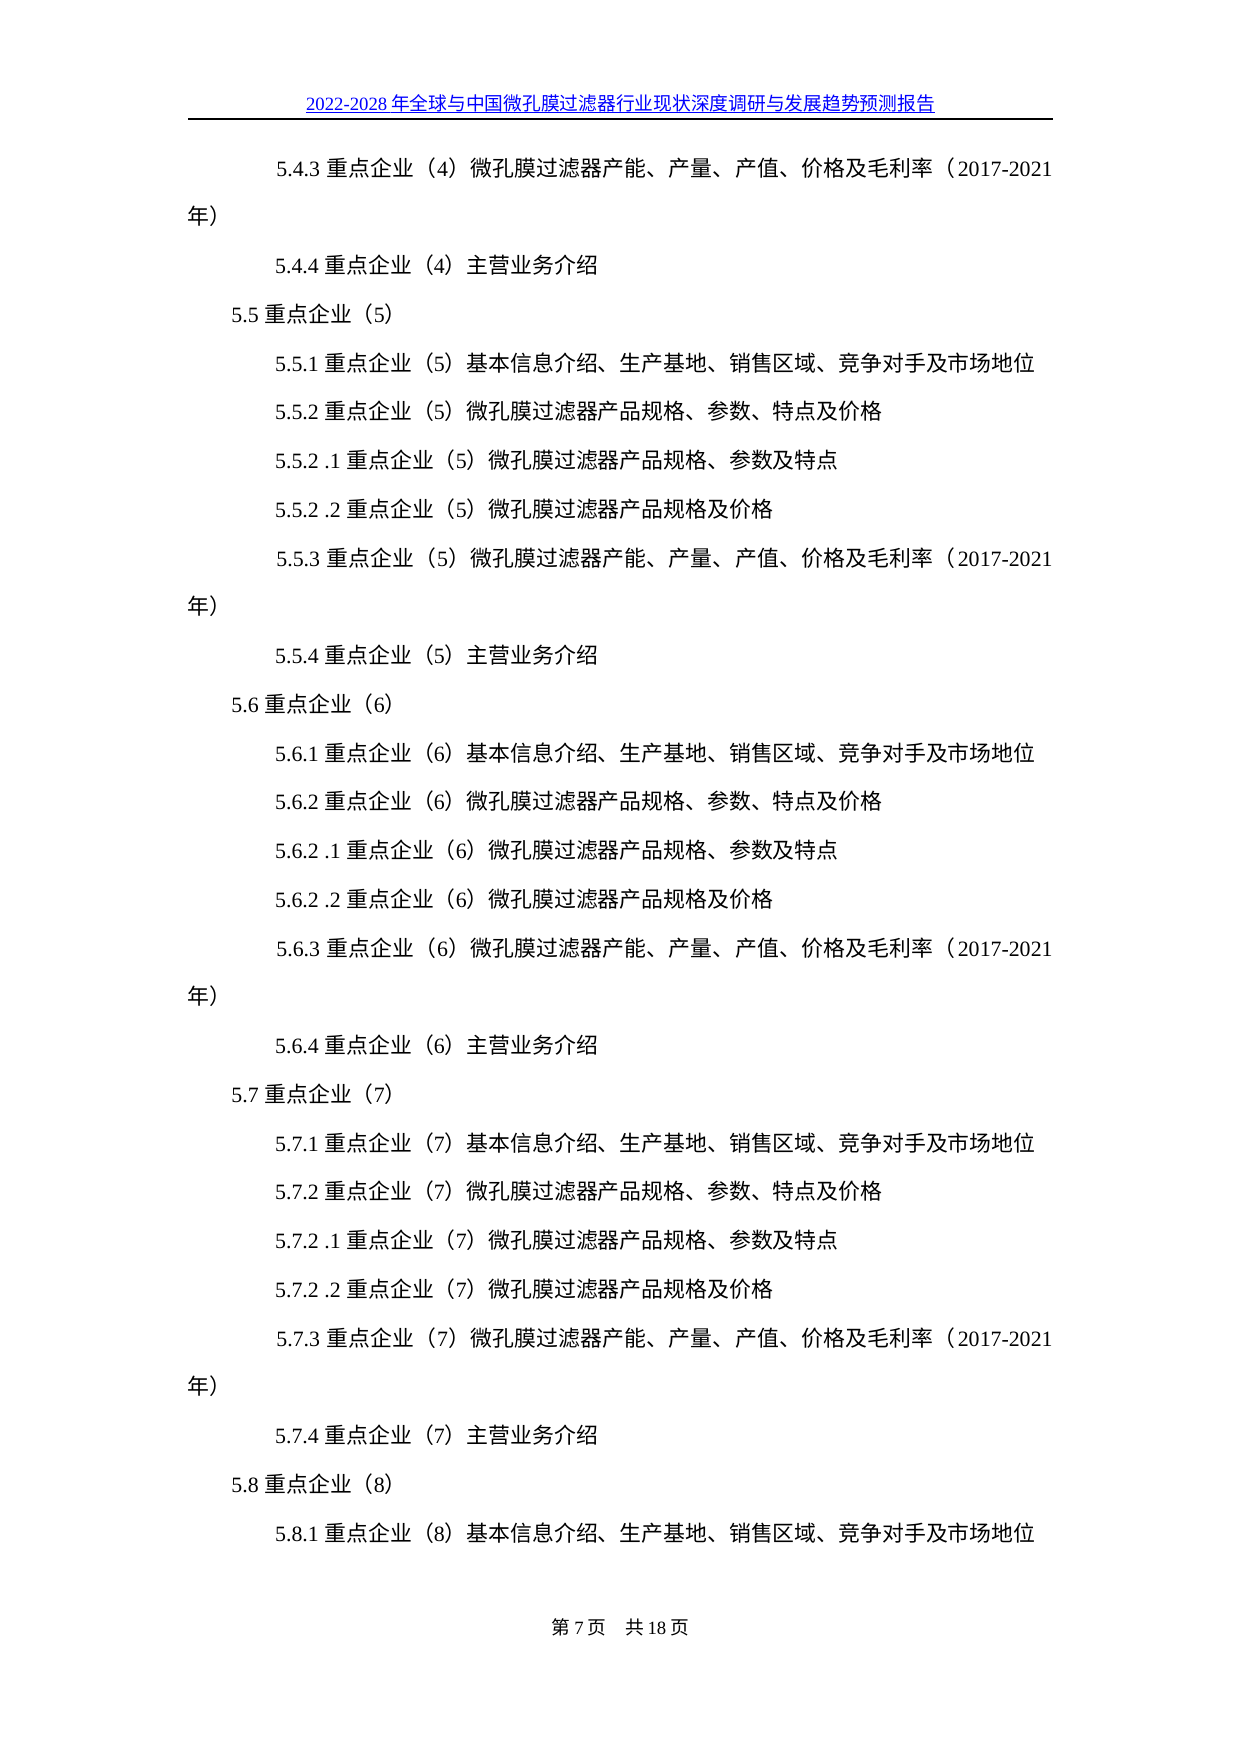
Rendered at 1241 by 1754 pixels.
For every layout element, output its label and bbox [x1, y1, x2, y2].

text [187, 150, 1053, 1548]
